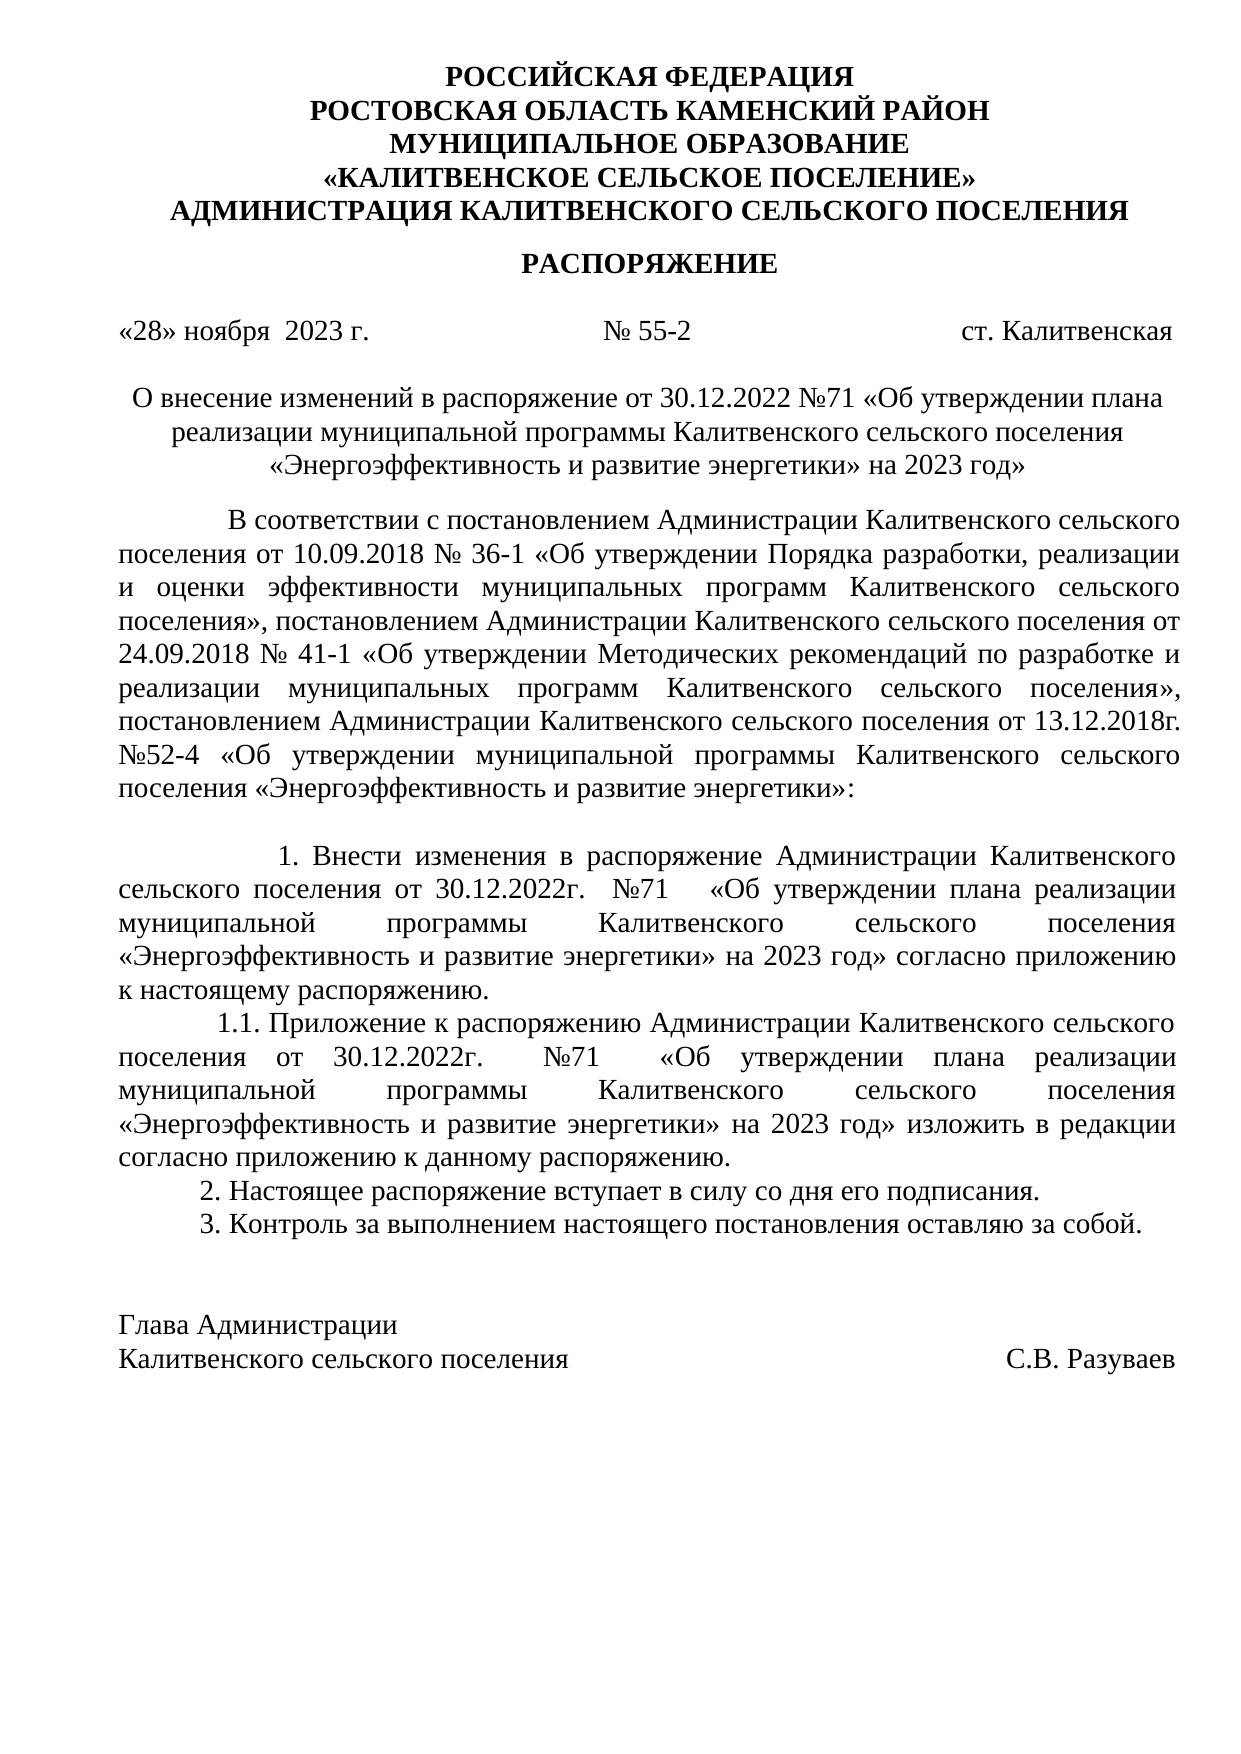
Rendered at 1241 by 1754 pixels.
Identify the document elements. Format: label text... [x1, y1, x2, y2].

text «28» ноября 2023 г. № 55-2 ст. Калитвенская [118, 313, 1177, 347]
title МУНИЦИПАЛЬНОЕ ОБРАЗОВАНИЕ [118, 126, 1181, 160]
title РОССИЙСКАЯ ФЕДЕРАЦИЯ [118, 59, 1181, 93]
text 1.1. Приложение к распоряжению Администрации Калитвенского сельского поселения от 30.12.2022г. №71 «Об утверждении плана реализации муниципальной программы Калитвенского сельского поселения «Энергоэффективность и развитие энергетики» на 2023 год» изложить в редакции согласно приложению к данному распоряжению. [118, 1005, 1177, 1173]
text РАСПОРЯЖЕНИЕ [118, 246, 1181, 279]
text Калитвенского сельского поселения С.В. Разуваев [118, 1341, 1181, 1374]
text 2. Настоящее распоряжение вступает в силу со дня его подписания. [118, 1173, 1181, 1207]
text 1. Внести изменения в распоряжение Администрации Калитвенского сельского поселения от 30.12.2022г. №71 «Об утверждении плана реализации муниципальной программы Калитвенского сельского поселения «Энергоэффективность и развитие энергетики» на 2023 год» согласно приложению к настоящему распоряжению. [118, 838, 1177, 1005]
title РОСТОВСКАЯ ОБЛАСТЬ КАМЕНСКИЙ РАЙОН [118, 93, 1181, 126]
text Глава Администрации [118, 1307, 1181, 1341]
text В соответствии с постановлением Администрации Калитвенского сельского поселения от 10.09.2018 № 36-1 «Об утверждении Порядка разработки, реализации и оценки эффективности муниципальных программ Калитвенского сельского поселения», постановлением Администрации Калитвенского сельского поселения от 24.09.2018 № 41-1 «Об утверждении Методических рекомендаций по разработке и реализации муниципальных программ Калитвенского сельского поселения», постановлением Администрации Калитвенского сельского поселения от 13.12.2018г. №52-4 «Об утверждении муниципальной программы Калитвенского сельского поселения «Энергоэффективность и развитие энергетики»: [118, 502, 1181, 804]
title «КАЛИТВЕНСКОЕ СЕЛЬСКОЕ ПОСЕЛЕНИЕ» [118, 160, 1181, 193]
text АДМИНИСТРАЦИЯ КАЛИТВЕНСКОГО СЕЛЬСКОГО ПОСЕЛЕНИЯ [118, 193, 1181, 227]
text 3. Контроль за выполнением настоящего постановления оставляю за собой. [118, 1207, 1181, 1240]
text О внесение изменений в распоряжение от 30.12.2022 №71 «Об утверждении плана реализации муниципальной программы Калитвенского сельского поселения «Энергоэффективность и развитие энергетики» на 2023 год» [118, 380, 1177, 481]
